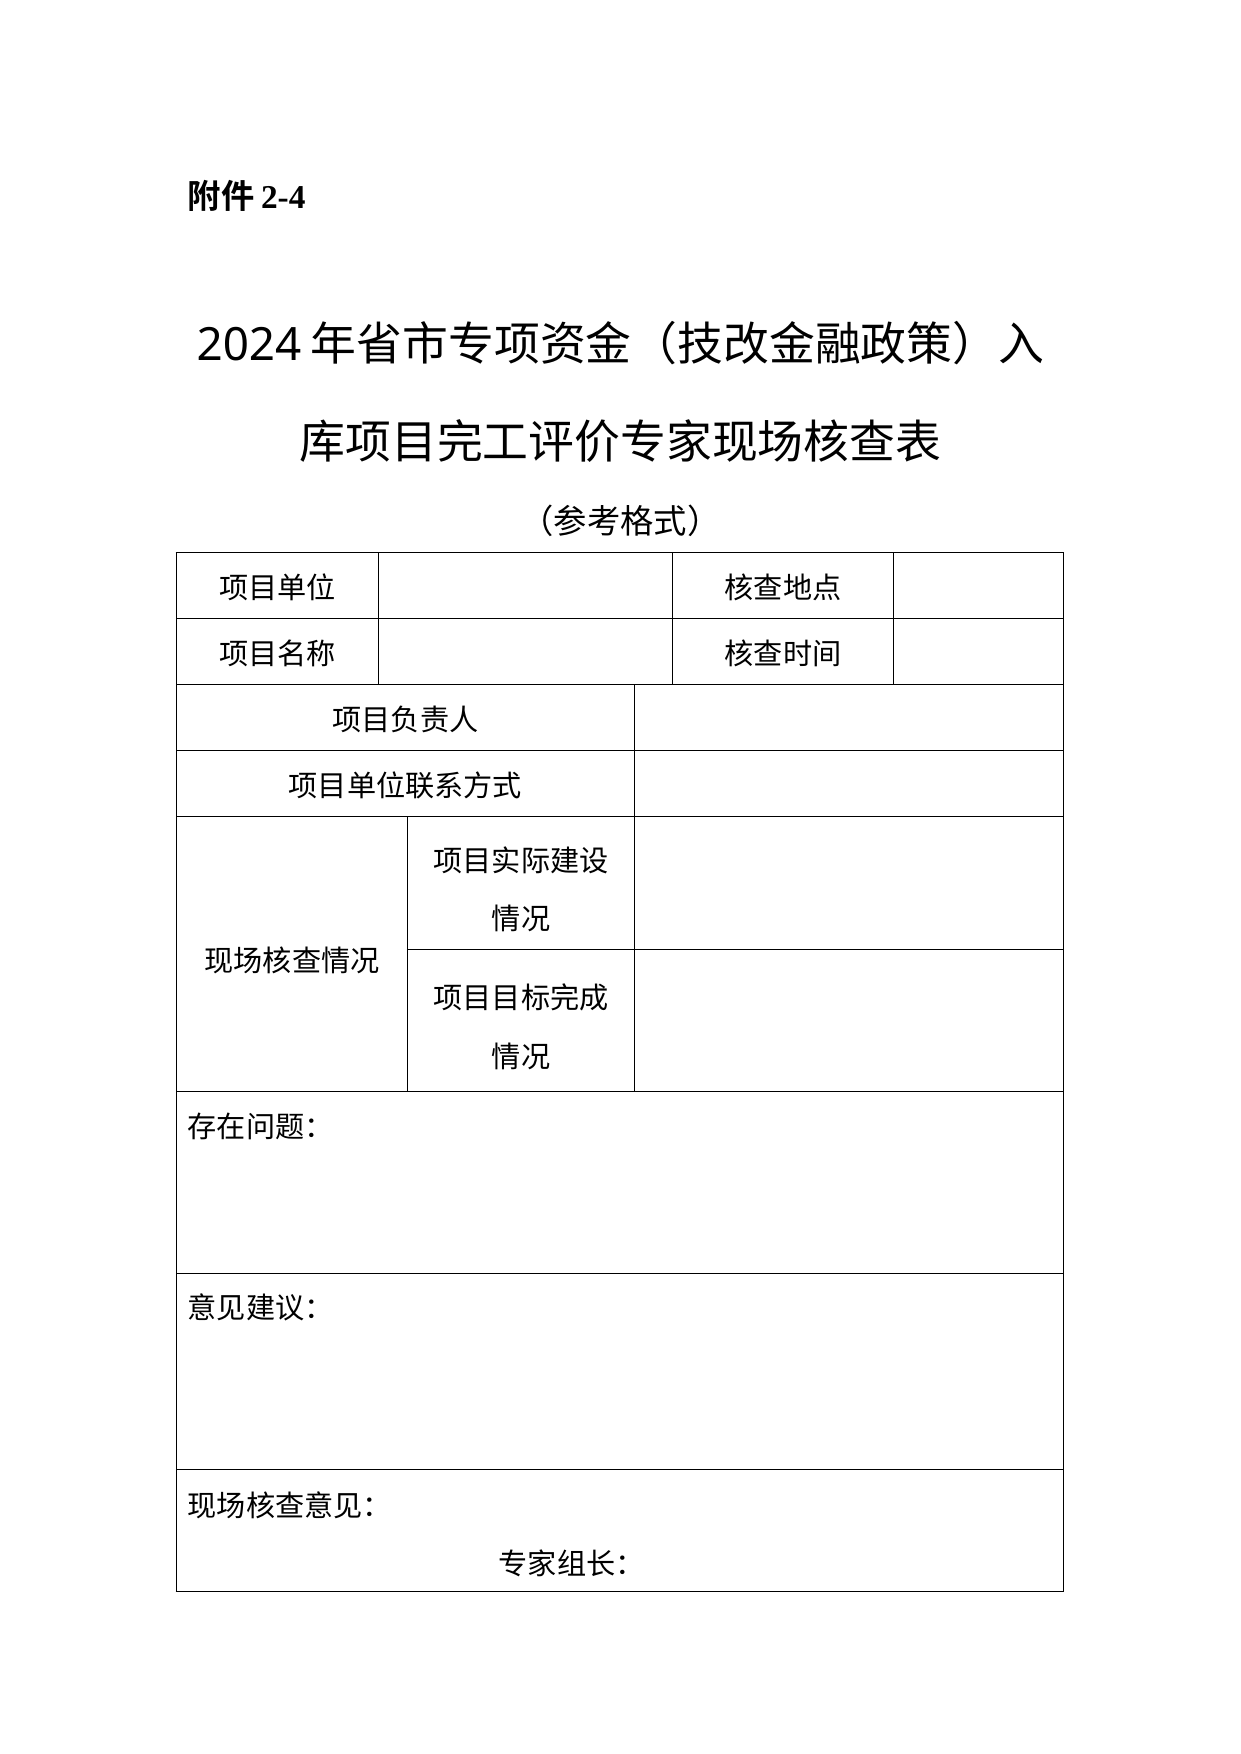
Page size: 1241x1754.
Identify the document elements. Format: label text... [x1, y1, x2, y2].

table_cell 核查时间 [673, 619, 893, 684]
text （参考格式） [187, 487, 1053, 552]
text 附件2-4 [187, 162, 1053, 227]
table_cell [635, 751, 1063, 816]
table_cell [379, 619, 672, 684]
table_header 核查地点 [673, 553, 893, 618]
table_cell 项目实际建设情况 [408, 817, 634, 949]
table_cell 存在问题： [177, 1092, 1063, 1273]
text 入库项目完工评价专家现场核查表 [187, 292, 1053, 487]
table_header 项目单位 [177, 553, 378, 618]
table_header [894, 553, 1063, 618]
table_cell 项目负责人 [177, 685, 634, 750]
table_cell 意见建议： [177, 1274, 1063, 1469]
table_cell [894, 619, 1063, 684]
table_cell 项目名称 [177, 619, 378, 684]
table_cell [635, 950, 1063, 1091]
table_cell [635, 817, 1063, 949]
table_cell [177, 1470, 1063, 1591]
table_cell [635, 685, 1063, 750]
table_cell 项目单位联系方式 [177, 751, 634, 816]
table_cell 现场核查情况 [177, 817, 407, 1091]
table_cell 项目目标完成情况 [408, 950, 634, 1091]
table_header [379, 553, 672, 618]
